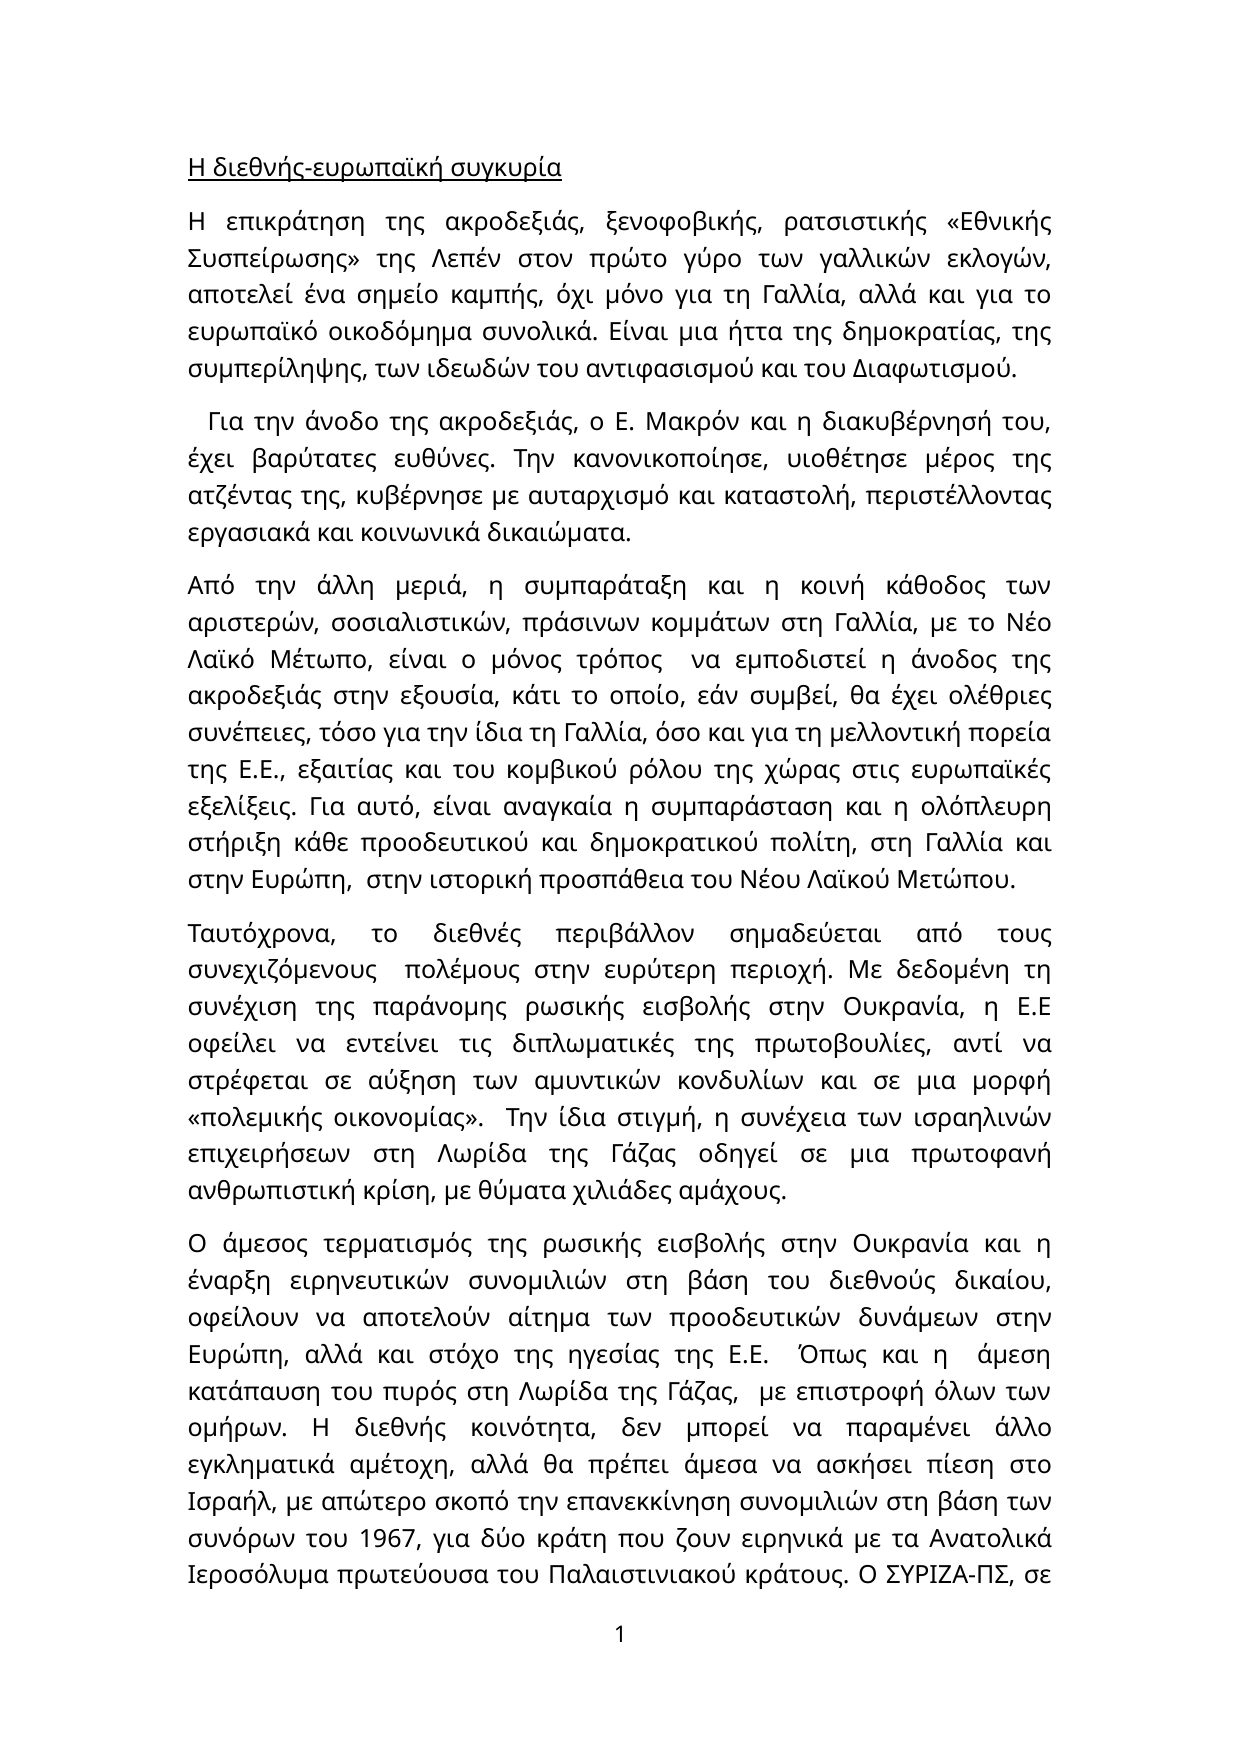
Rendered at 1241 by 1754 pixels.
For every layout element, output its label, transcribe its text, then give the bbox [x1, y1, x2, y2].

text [187, 1226, 1053, 1591]
text Από την άλλη μεριά, η συμπαράταξη και η κοινή κάθοδος των αριστερών, σοσιαλιστικών, πράσινων κομμάτων στη Γαλλία, με το Νέο Λαϊκό Μέτωπο, είναι ο μόνος τρόπος να εμποδιστεί η άνοδος της ακροδεξιάς στην εξουσία, κάτι το οποίο, εάν συμβεί, θα έχει ολέθριες συνέπειες, τόσο για την ίδια τη Γαλλία, όσο και για τη μελλοντική πορεία της Ε.Ε., εξαιτίας και του κομβικού ρόλου της χώρας στις ευρωπαϊκές εξελίξεις. Για αυτό, είναι αναγκαία η συμπαράσταση και η ολόπλευρη στήριξη κάθε προοδευτικού και δημοκρατικού πολίτη, στη Γαλλία και στην Ευρώπη, στην ιστορική προσπάθεια του Νέου Λαϊκού Μετώπου. [187, 568, 1053, 896]
text Η διεθνής-ευρωπαϊκή συγκυρία [187, 150, 1053, 184]
text Ταυτόχρονα, το διεθνές περιβάλλον σημαδεύεται από τους συνεχιζόμενους πολέμους στην ευρύτερη περιοχή. Με δεδομένη τη συνέχιση της παράνομης ρωσικής εισβολής στην Ουκρανία, η Ε.Ε οφείλει να εντείνει τις διπλωματικές της πρωτοβουλίες, αντί να στρέφεται σε αύξηση των αμυντικών κονδυλίων και σε μια μορφή «πολεμικής οικονομίας». Την ίδια στιγμή, η συνέχεια των ισραηλινών επιχειρήσεων στη Λωρίδα της Γάζας οδηγεί σε μια πρωτοφανή ανθρωπιστική κρίση, με θύματα χιλιάδες αμάχους. [187, 915, 1053, 1207]
text Η επικράτηση της ακροδεξιάς, ξενοφοβικής, ρατσιστικής «Εθνικής Συσπείρωσης» της Λεπέν στον πρώτο γύρο των γαλλικών εκλογών, αποτελεί ένα σημείο καμπής, όχι μόνο για τη Γαλλία, αλλά και για το ευρωπαϊκό οικοδόμημα συνολικά. Είναι μια ήττα της δημοκρατίας, της συμπερίληψης, των ιδεωδών του αντιφασισμού και του Διαφωτισμού. [187, 203, 1053, 384]
text Για την άνοδο της ακροδεξιάς, ο Ε. Μακρόν και η διακυβέρνησή του, έχει βαρύτατες ευθύνες. Την κανονικοποίησε, υιοθέτησε μέρος της ατζέντας της, κυβέρνησε με αυταρχισμό και καταστολή, περιστέλλοντας εργασιακά και κοινωνικά δικαιώματα. [187, 404, 1053, 548]
